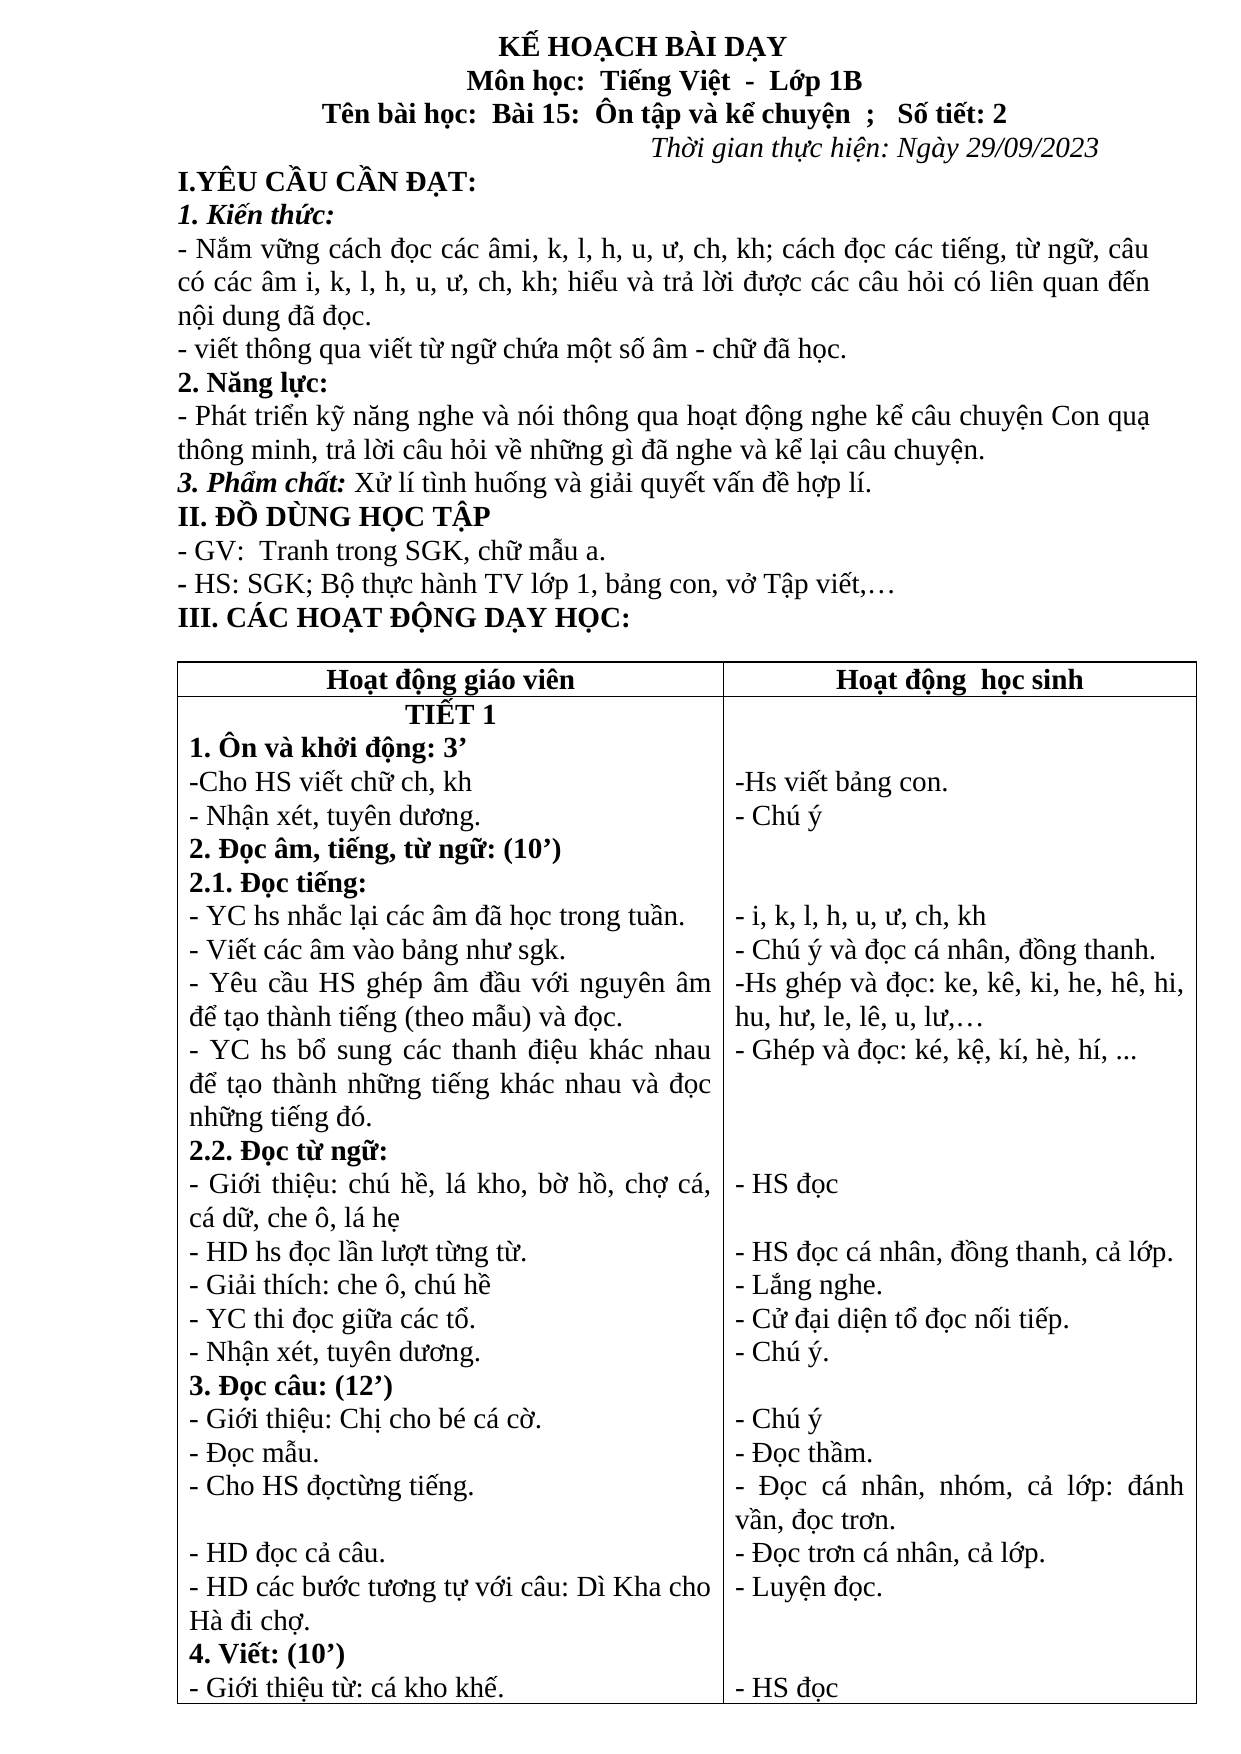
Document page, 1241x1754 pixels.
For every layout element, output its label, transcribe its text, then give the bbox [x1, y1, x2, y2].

list 1. Kiến thức: [177, 197, 1152, 231]
text Thời gian thực hiện: Ngày 29/09/2023 [177, 130, 1152, 164]
text KẾ HOẠCH BÀI DẠY [177, 29, 1152, 63]
text 3. Phẩm chất: Xử lí tình huống và giải quyết vấn đề hợp lí. [177, 466, 1152, 499]
table_header Hoạt động học sinh [724, 663, 1196, 696]
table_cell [178, 697, 723, 1703]
text I.YÊU CẦU CẦN ĐẠT: [177, 164, 1152, 197]
text - GV: Tranh trong SGK, chữ mẫu a. [177, 533, 1152, 566]
text Môn học: Tiếng Việt - Lớp 1B [177, 63, 1152, 97]
text 2. Năng lực: [177, 365, 1152, 398]
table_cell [724, 697, 1196, 1703]
text - HS: SGK; Bộ thực hành TV lớp 1, bảng con, vở Tập viết,… [177, 566, 1152, 600]
text II. ĐỒ DÙNG HỌC TẬP [177, 499, 1152, 533]
text - Phát triển kỹ năng nghe và nói thông qua hoạt động nghe kể câu chuyện Con quạ thông minh, trả lời câu hỏi về những gì đã nghe và kể lại câu chuyện. [177, 398, 1152, 466]
table_header Hoạt động giáo viên [178, 663, 723, 696]
text Tên bài học: Bài 15: Ôn tập và kể chuyện ; Số tiết: 2 [177, 97, 1152, 130]
text - viết thông qua viết từ ngữ chứa một số âm - chữ đã học. [177, 331, 1152, 365]
list III. CÁC HOẠT ĐỘNG DẠY HỌC: [177, 600, 1152, 633]
text - Nắm vững cách đọc các âmi, k, l, h, u, ư, ch, kh; cách đọc các tiếng, từ ngữ, câu có các âm i, k, l, h, u, ư, ch, kh; hiểu và trả lời được các câu hỏi có liên quan đến nội dung đã đọc. [177, 231, 1152, 331]
